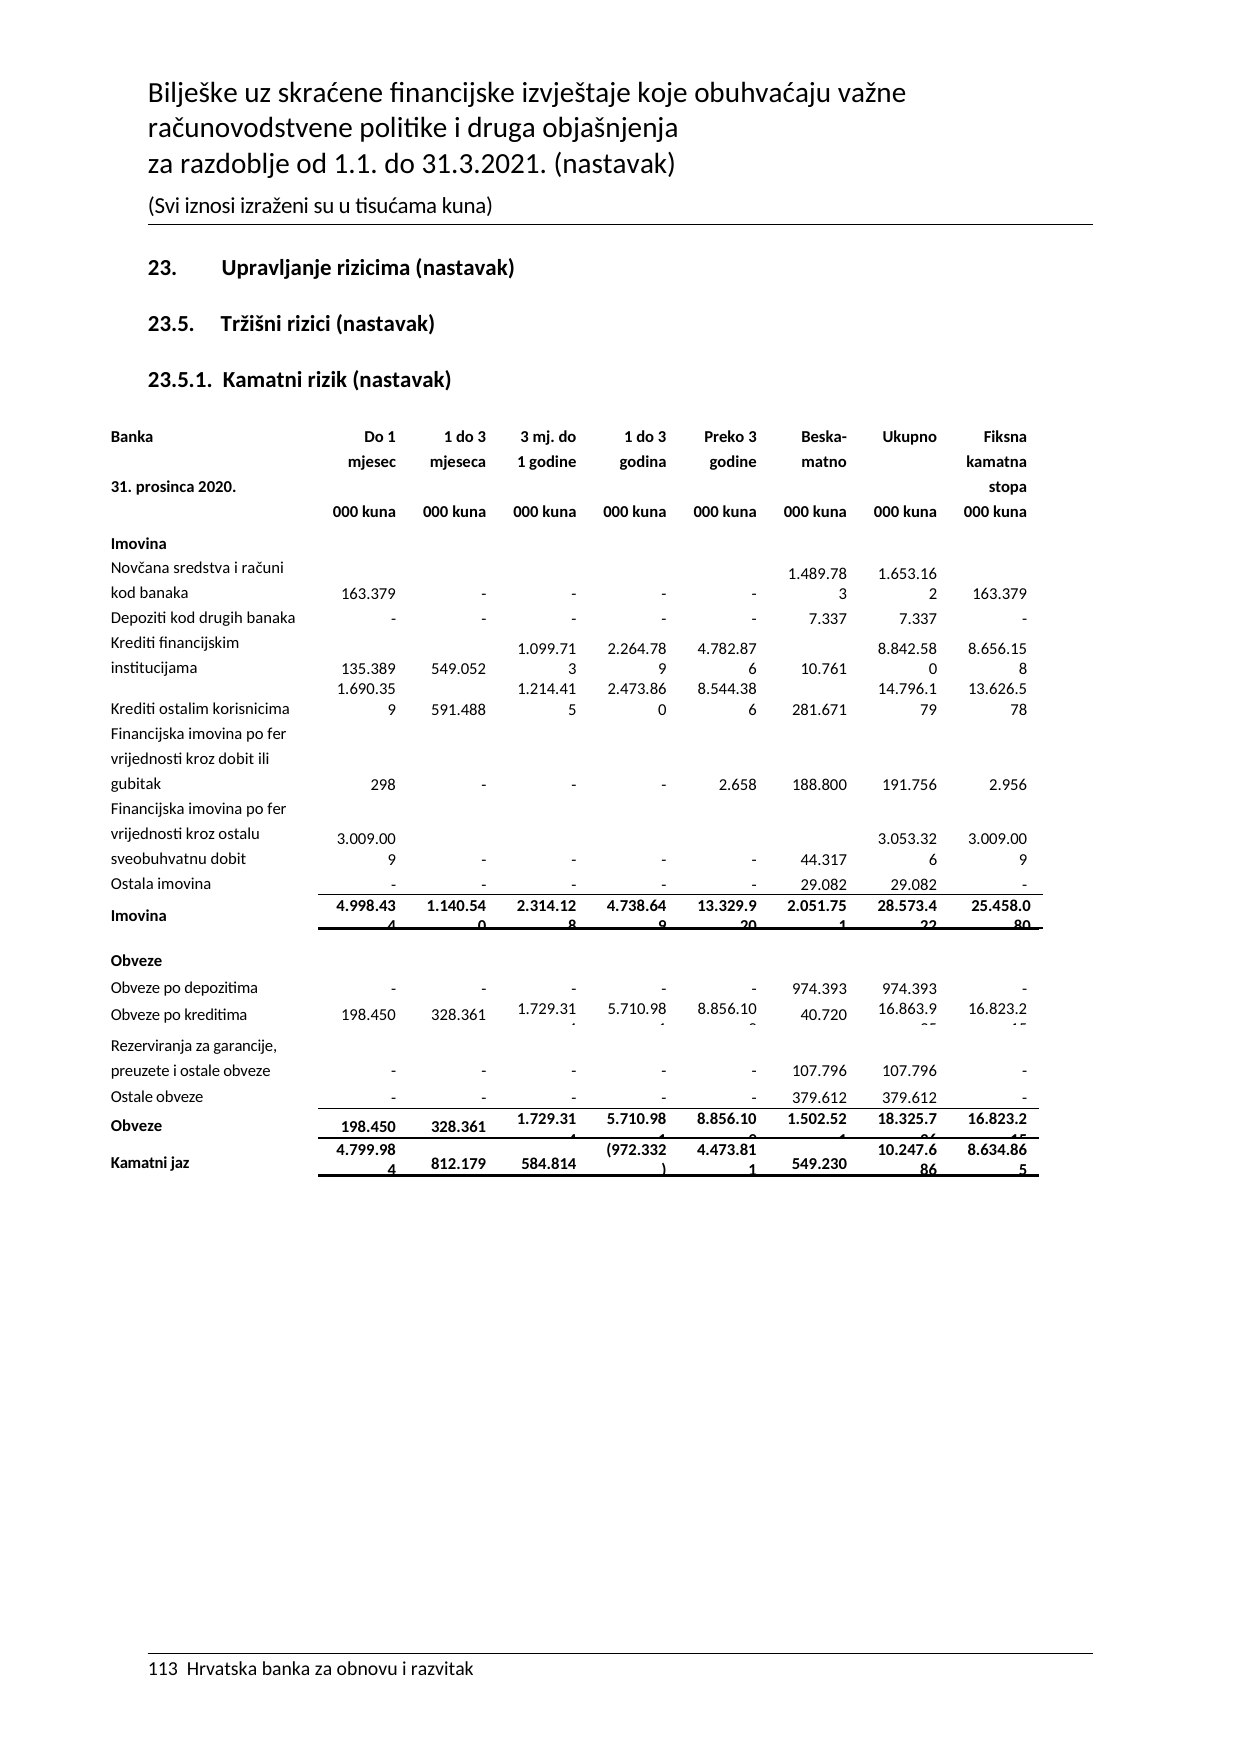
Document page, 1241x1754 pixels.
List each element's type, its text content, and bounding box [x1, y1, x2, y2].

text 23. Upravljanje rizicima (nastavak) [148, 253, 1093, 281]
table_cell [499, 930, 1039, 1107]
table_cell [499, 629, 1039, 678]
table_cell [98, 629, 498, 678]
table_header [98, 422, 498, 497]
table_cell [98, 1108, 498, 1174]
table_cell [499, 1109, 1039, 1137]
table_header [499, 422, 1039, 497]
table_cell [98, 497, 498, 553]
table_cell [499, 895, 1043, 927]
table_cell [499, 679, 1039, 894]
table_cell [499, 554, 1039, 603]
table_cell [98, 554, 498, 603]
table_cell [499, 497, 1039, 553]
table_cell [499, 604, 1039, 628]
text 23.5. Tržišni rizici (nastavak) [148, 309, 1093, 337]
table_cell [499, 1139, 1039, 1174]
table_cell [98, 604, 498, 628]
text 23.5.1. Kamatni rizik (nastavak) [148, 366, 1093, 393]
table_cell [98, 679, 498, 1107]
